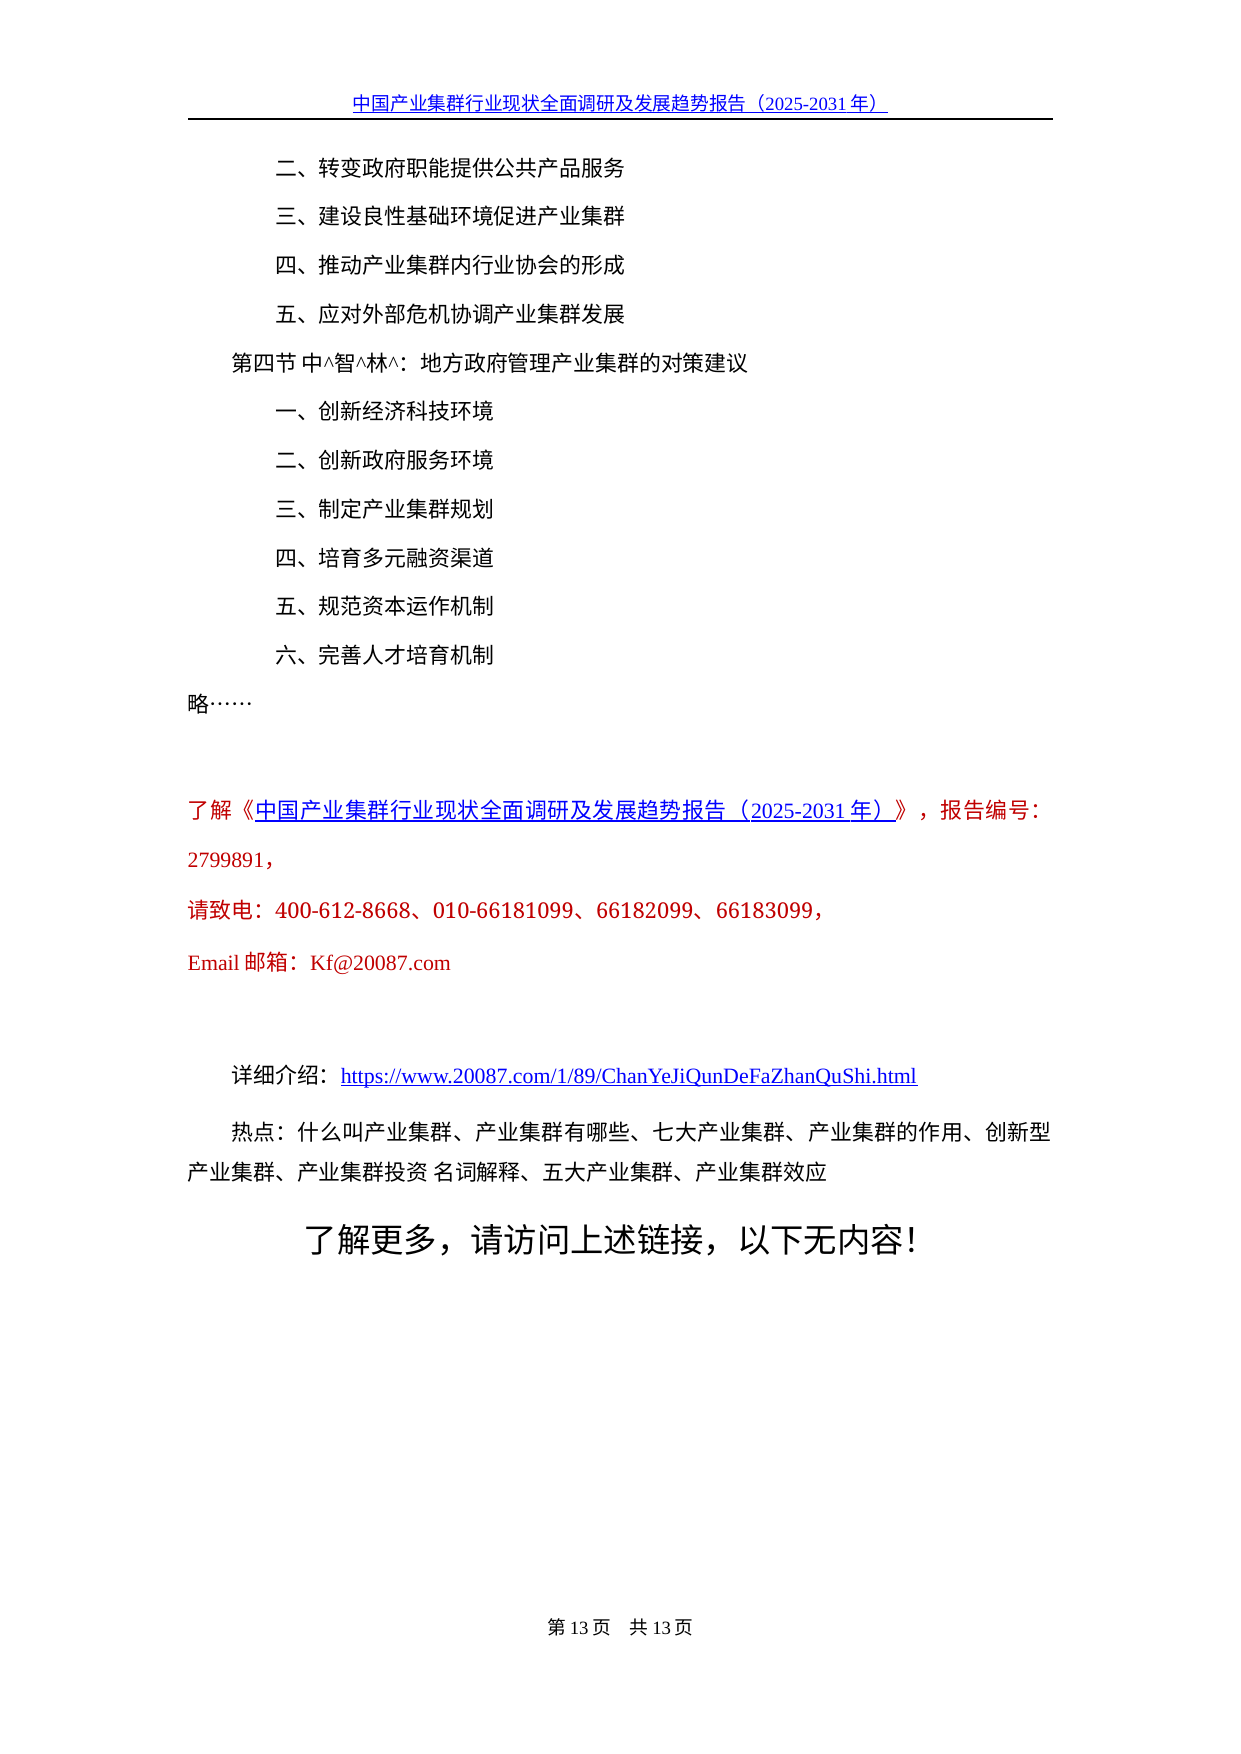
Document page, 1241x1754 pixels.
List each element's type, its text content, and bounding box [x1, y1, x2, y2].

text 详细介绍：https://www.20087.com/1/89/ChanYeJiQunDeFaZhanQuShi.html [187, 1058, 1053, 1090]
title 了解更多，请访问上述链接，以下无内容！ [187, 1205, 1053, 1270]
text Email邮箱：Kf@20087.com [187, 945, 1053, 977]
text 热点：什么叫产业集群、产业集群有哪些、七大产业集群、产业集群的作用、创新型产业集群、产业集群投资 名词解释、五大产业集群、产业集群效应 [187, 1114, 1053, 1187]
text 了解《中国产业集群行业现状全面调研及发展趋势报告（2025-2031年）》，报告编号：2799891， [187, 793, 1053, 874]
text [187, 150, 1053, 719]
text 请致电：400-612-8668、010-66181099、66182099、66183099， [187, 893, 1053, 926]
